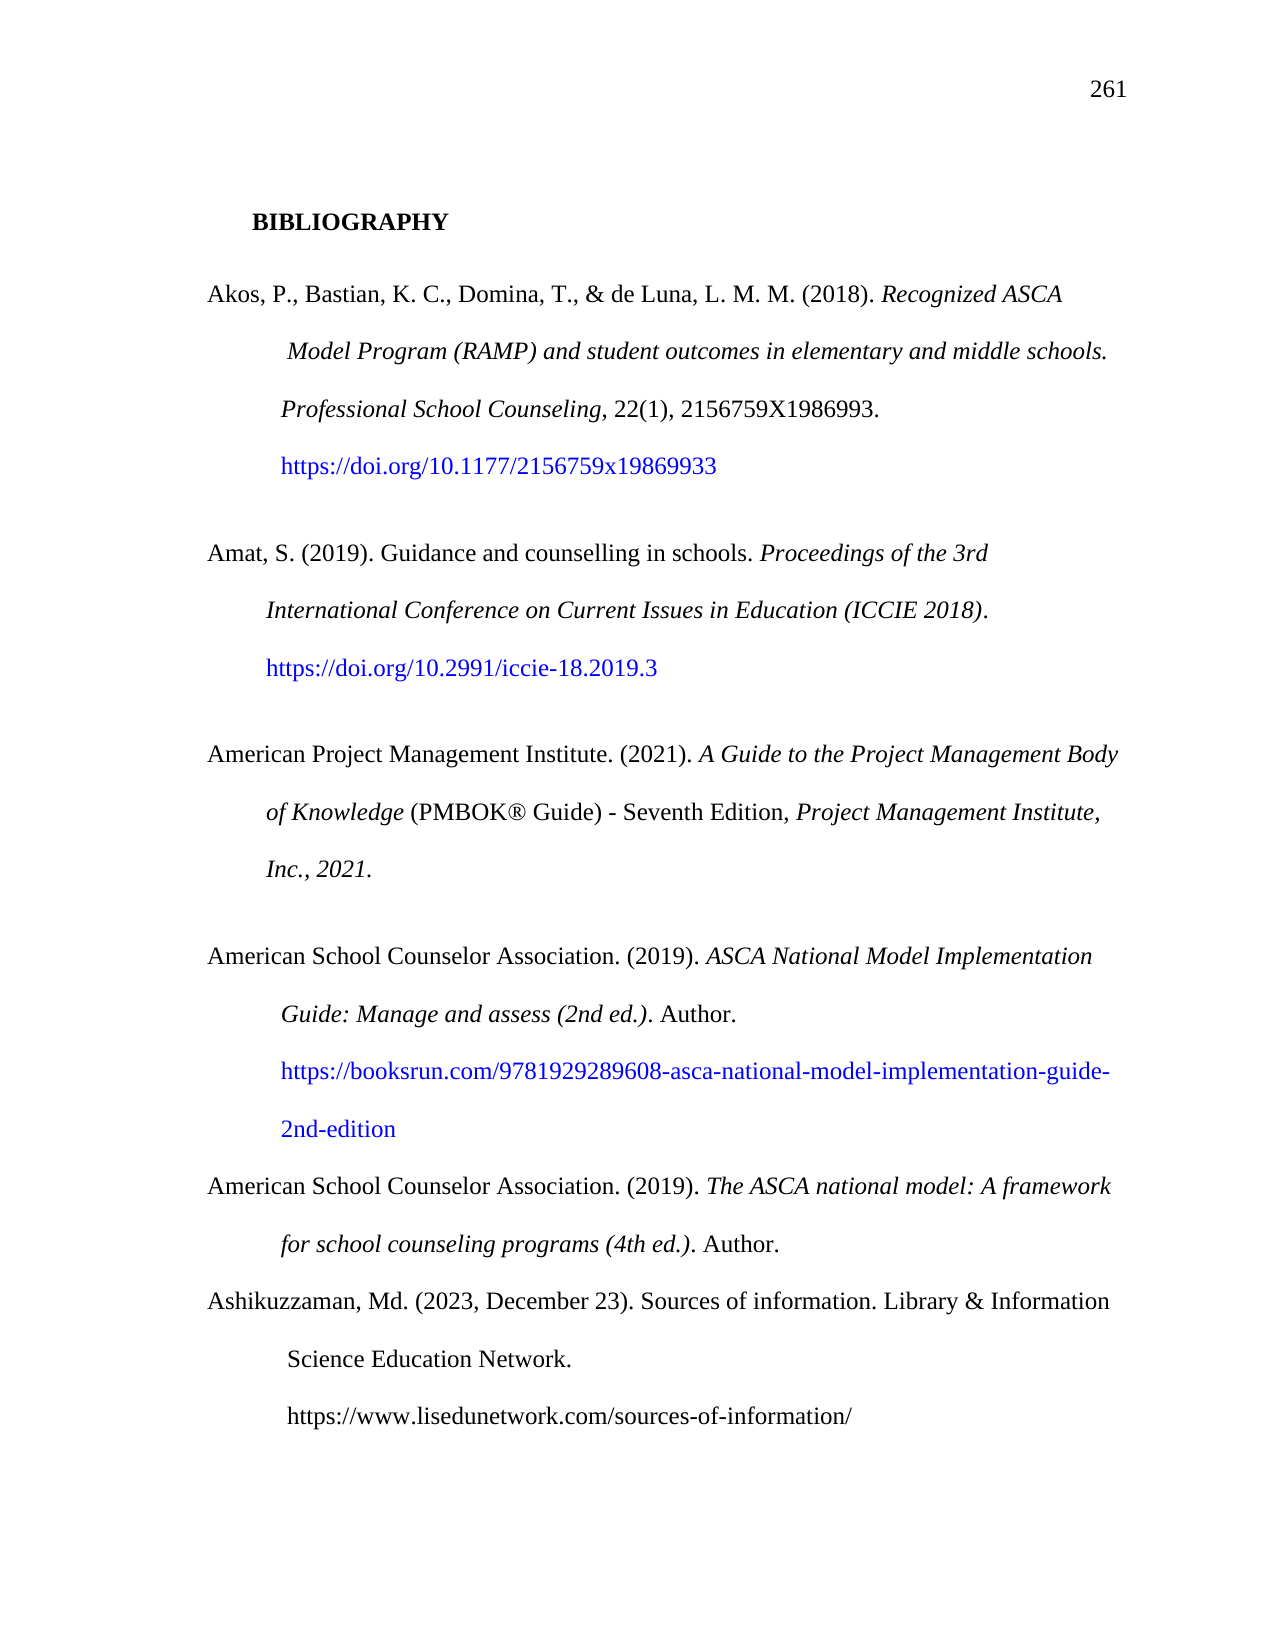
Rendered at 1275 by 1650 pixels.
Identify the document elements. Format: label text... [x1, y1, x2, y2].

text Amat, S. (2019). Guidance and counselling in schools. Proceedings of the 3rd International Conference on Current Issues in Education (ICCIE 2018). https://doi.org/10.2991/iccie-18.2019.3 [207, 538, 1127, 682]
text American School Counselor Association. (2019). The ASCA national model: A framework [207, 1171, 1127, 1200]
text Model Program (RAMP) and student outcomes in elementary and middle schools. Professional School Counseling, 22(1), 2156759X1986993. https://doi.org/10.1177/2156759x19869933 [281, 336, 1127, 480]
text Ashikuzzaman, Md. (2023, December 23). Sources of information. Library & Information [207, 1286, 1127, 1315]
text Akos, P., Bastian, K. C., Domina, T., & de Luna, L. M. M. (2018). Recognized ASCA [207, 279, 1127, 307]
text American Project Management Institute. (2021). A Guide to the Project Management Body of Knowledge (PMBOK® Guide) - Seventh Edition, Project Management Institute, Inc., 2021. [207, 739, 1127, 883]
text Science Education Network. [281, 1344, 1127, 1372]
text for school counseling programs (4th ed.). Author. [207, 1229, 1127, 1257]
text American School Counselor Association. (2019). ASCA National Model Implementation [207, 941, 1127, 970]
text Guide: Manage and assess (2nd ed.). Author. https://booksrun.com/9781929289608-asca-national-model-implementation-guide-2nd-edition [281, 999, 1127, 1142]
subtitle BIBLIOGRAPHY [252, 207, 1127, 236]
text https://www.lisedunetwork.com/sources-of-information/ [281, 1401, 1127, 1430]
